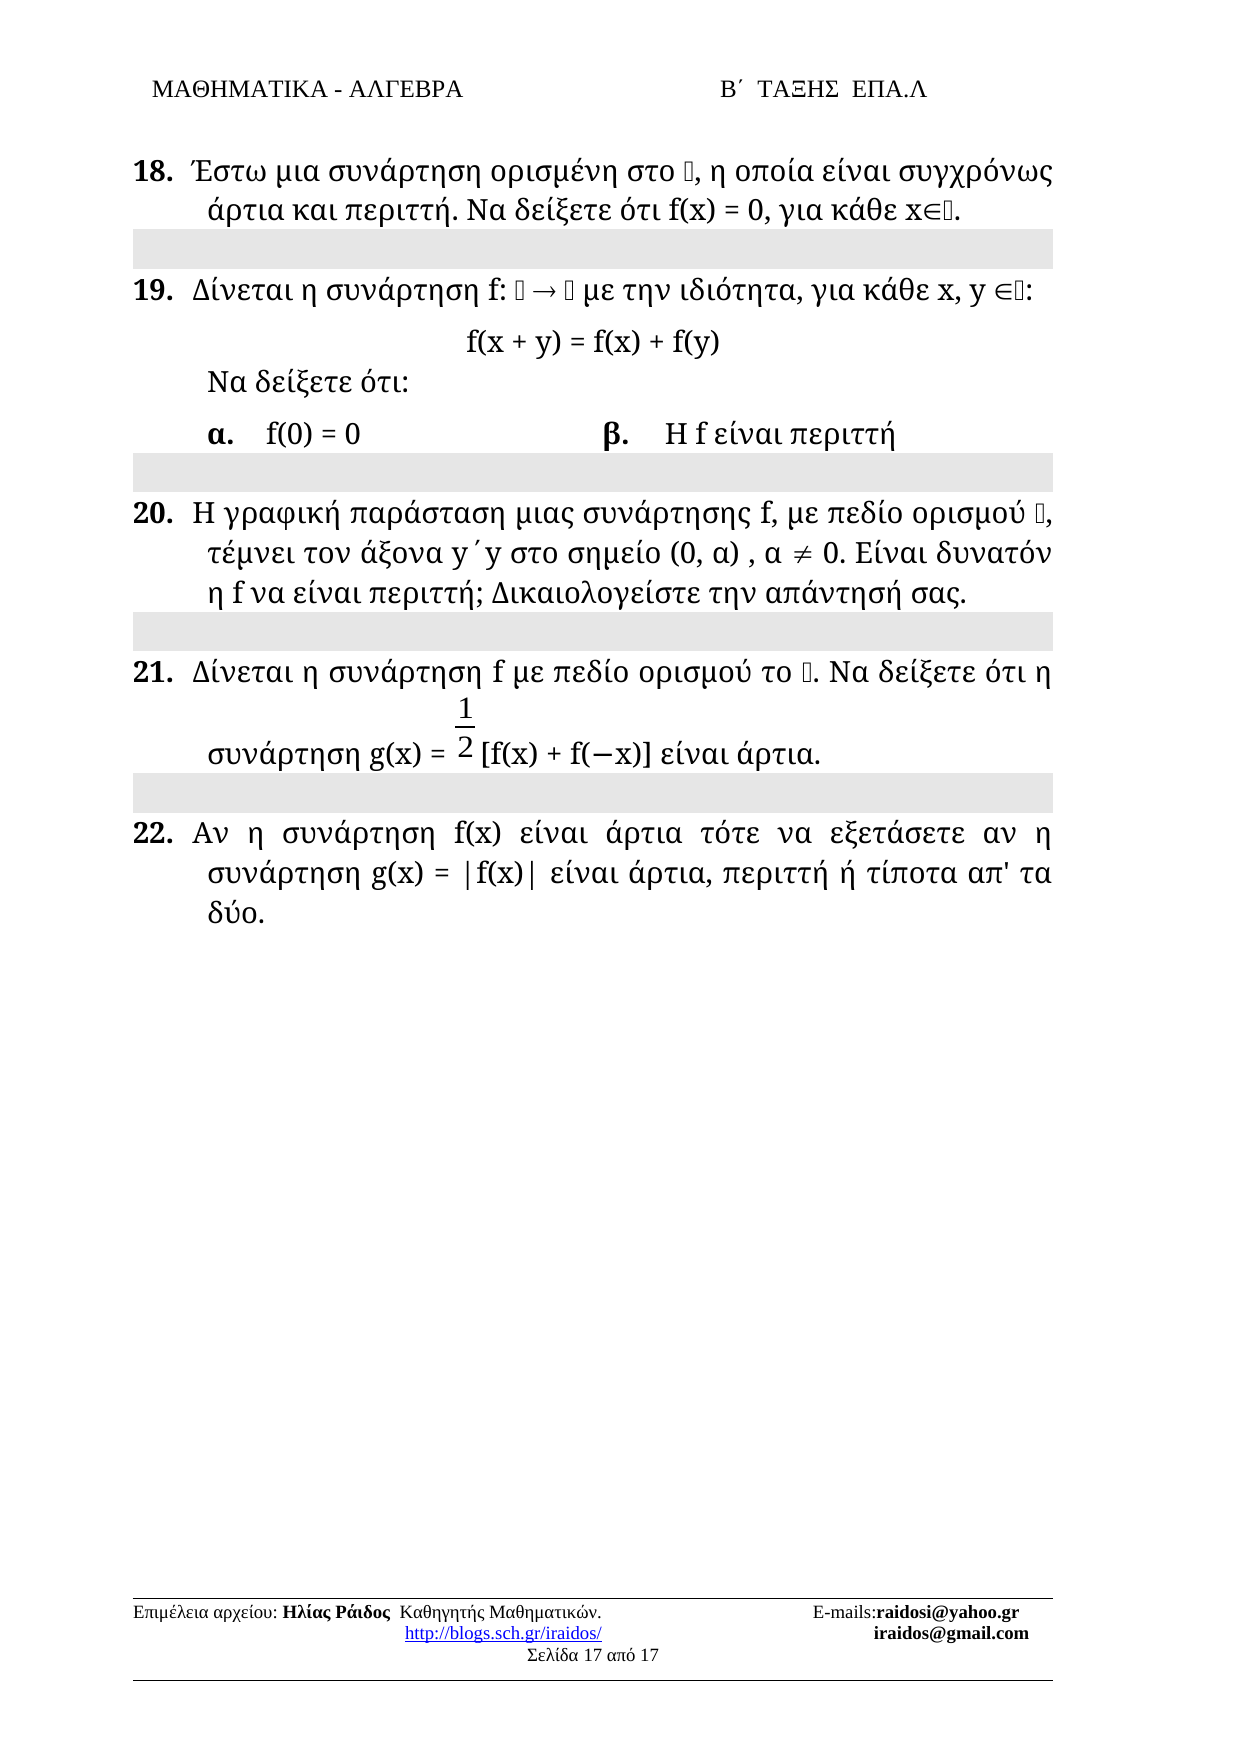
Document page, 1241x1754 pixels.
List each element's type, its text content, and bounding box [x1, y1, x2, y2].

text Να δείξετε ότι: [133, 361, 1053, 401]
list Δίνεται η συνάρτηση f: με την ιδιότητα, για κάθε x, y : [133, 269, 1053, 309]
text f(x + y) = f(x) + f(y) [133, 321, 1053, 361]
list Αν η συνάρτηση f(x) είναι άρτια τότε να εξετάσετε αν η συνάρτηση g(x) = |f(x)| είναι άρτια, περιττή ή τίποτα απ' τα δύο. [133, 813, 1053, 932]
text α. f(0) = 0 β. Η f είναι περιττή [133, 413, 1053, 453]
list Δίνεται η συνάρτηση f με πεδίο ορισμού το . Nα δείξετε ότι η συνάρτηση g(x) = [f(x) + f(−x)] είναι άρτια. [133, 651, 1053, 773]
list Έστω μια συνάρτηση ορισμένη στο , η οποία είναι συγχρόνως άρτια και περιττή. Να δείξετε ότι f(x) = 0, για κάθε x. [133, 150, 1053, 229]
list Η γραφική παράσταση μιας συνάρτησης f, με πεδίο ορισμού , τέμνει τον άξονα y΄y στο σημείο (0, α) , α 0. Είναι δυνατόν η f να είναι περιττή; Δικαιολογείστε την απάντησή σας. [133, 492, 1053, 612]
